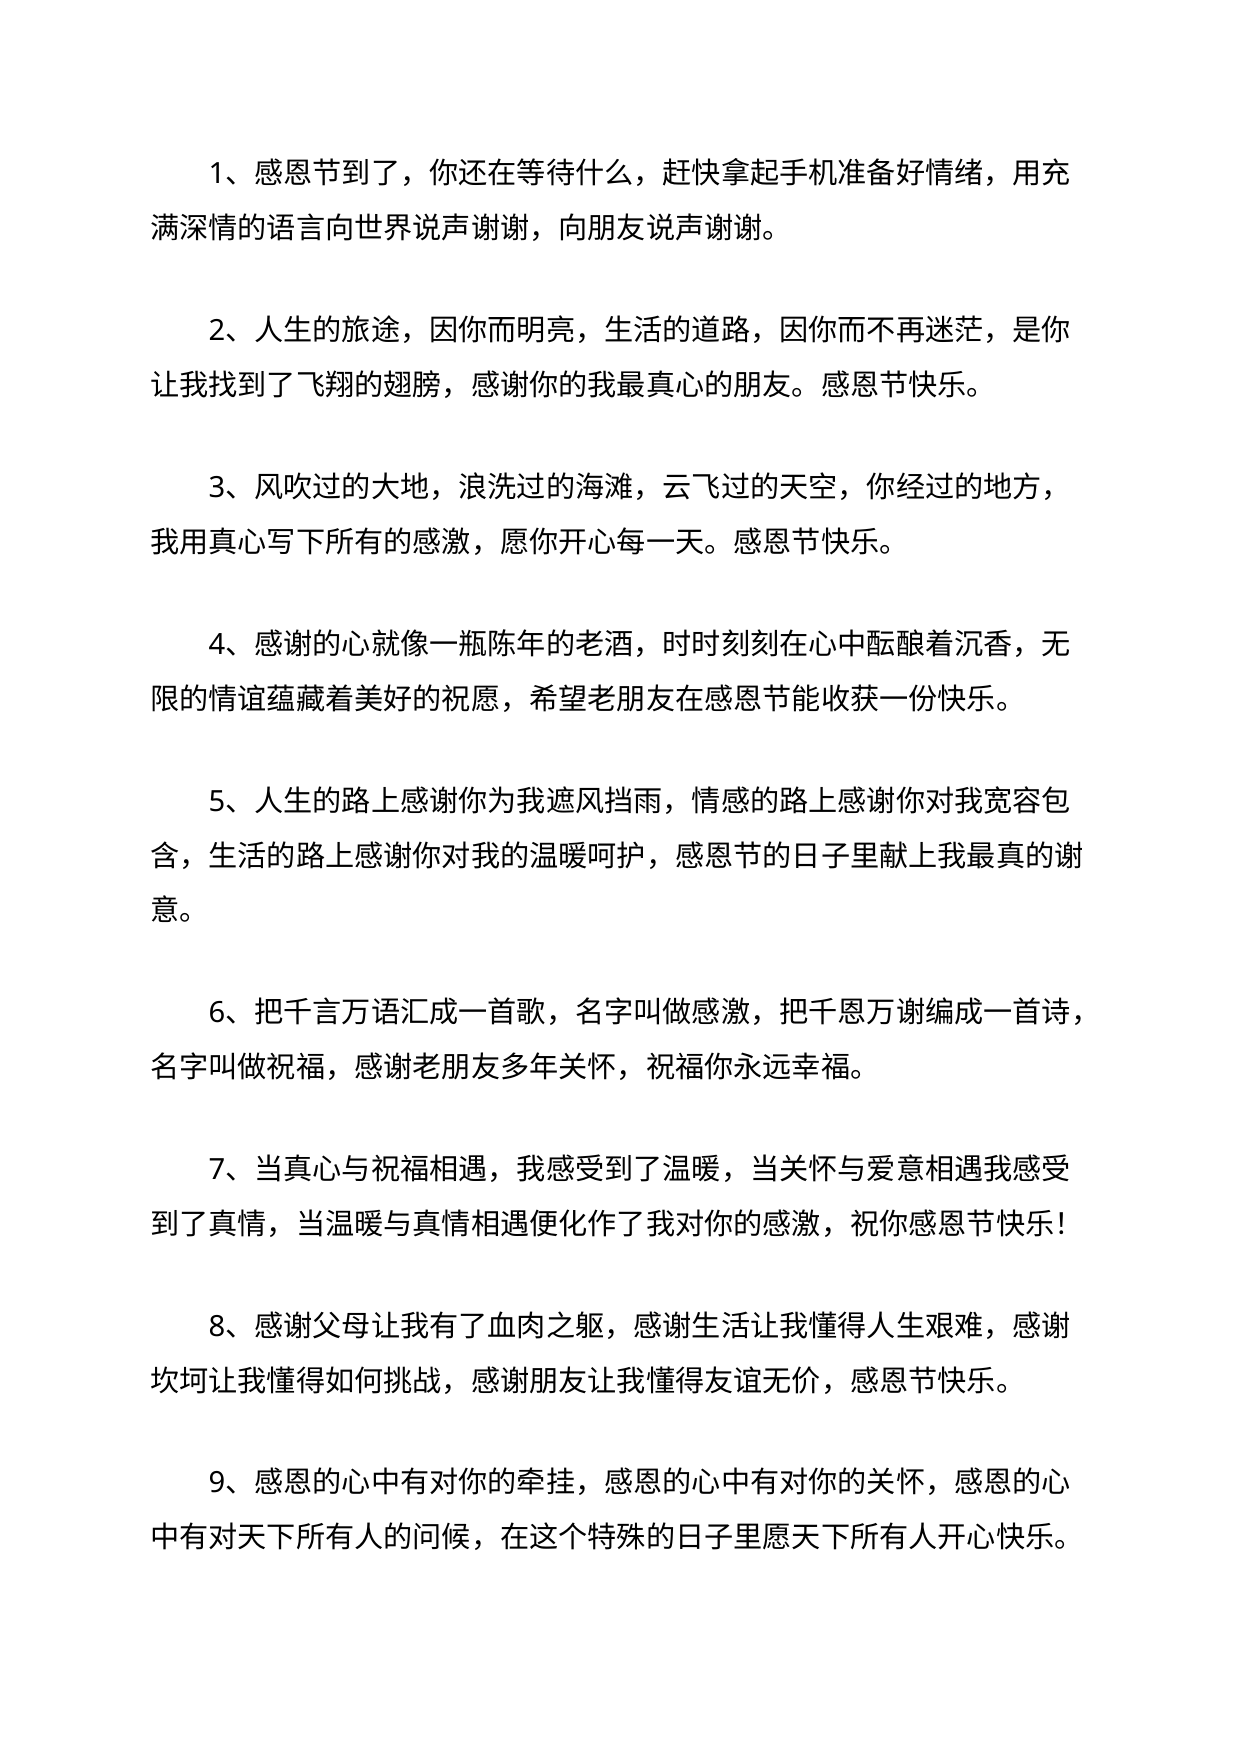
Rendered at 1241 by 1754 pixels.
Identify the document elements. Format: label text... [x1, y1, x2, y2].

text 2、人生的旅途，因你而明亮，生活的道路，因你而不再迷茫，是你让我找到了飞翔的翅膀，感谢你的我最真心的朋友。感恩节快乐。 [150, 307, 1090, 404]
text 9、感恩的心中有对你的牵挂，感恩的心中有对你的关怀，感恩的心中有对天下所有人的问候，在这个特殊的日子里愿天下所有人开心快乐。 [150, 1459, 1090, 1556]
text 7、当真心与祝福相遇，我感受到了温暖，当关怀与爱意相遇我感受到了真情，当温暖与真情相遇便化作了我对你的感激，祝你感恩节快乐！ [150, 1146, 1090, 1243]
text 1、感恩节到了，你还在等待什么，赶快拿起手机准备好情绪，用充满深情的语言向世界说声谢谢，向朋友说声谢谢。 [150, 150, 1090, 247]
text 6、把千言万语汇成一首歌，名字叫做感激，把千恩万谢编成一首诗，名字叫做祝福，感谢老朋友多年关怀，祝福你永远幸福。 [150, 989, 1090, 1086]
text 4、感谢的心就像一瓶陈年的老酒，时时刻刻在心中酝酿着沉香，无限的情谊蕴藏着美好的祝愿，希望老朋友在感恩节能收获一份快乐。 [150, 620, 1090, 718]
text 5、人生的路上感谢你为我遮风挡雨，情感的路上感谢你对我宽容包含，生活的路上感谢你对我的温暖呵护，感恩节的日子里献上我最真的谢意。 [150, 777, 1090, 929]
text 3、风吹过的大地，浪洗过的海滩，云飞过的天空，你经过的地方，我用真心写下所有的感激，愿你开心每一天。感恩节快乐。 [150, 463, 1090, 561]
text 8、感谢父母让我有了血肉之躯，感谢生活让我懂得人生艰难，感谢坎坷让我懂得如何挑战，感谢朋友让我懂得友谊无价，感恩节快乐。 [150, 1302, 1090, 1399]
